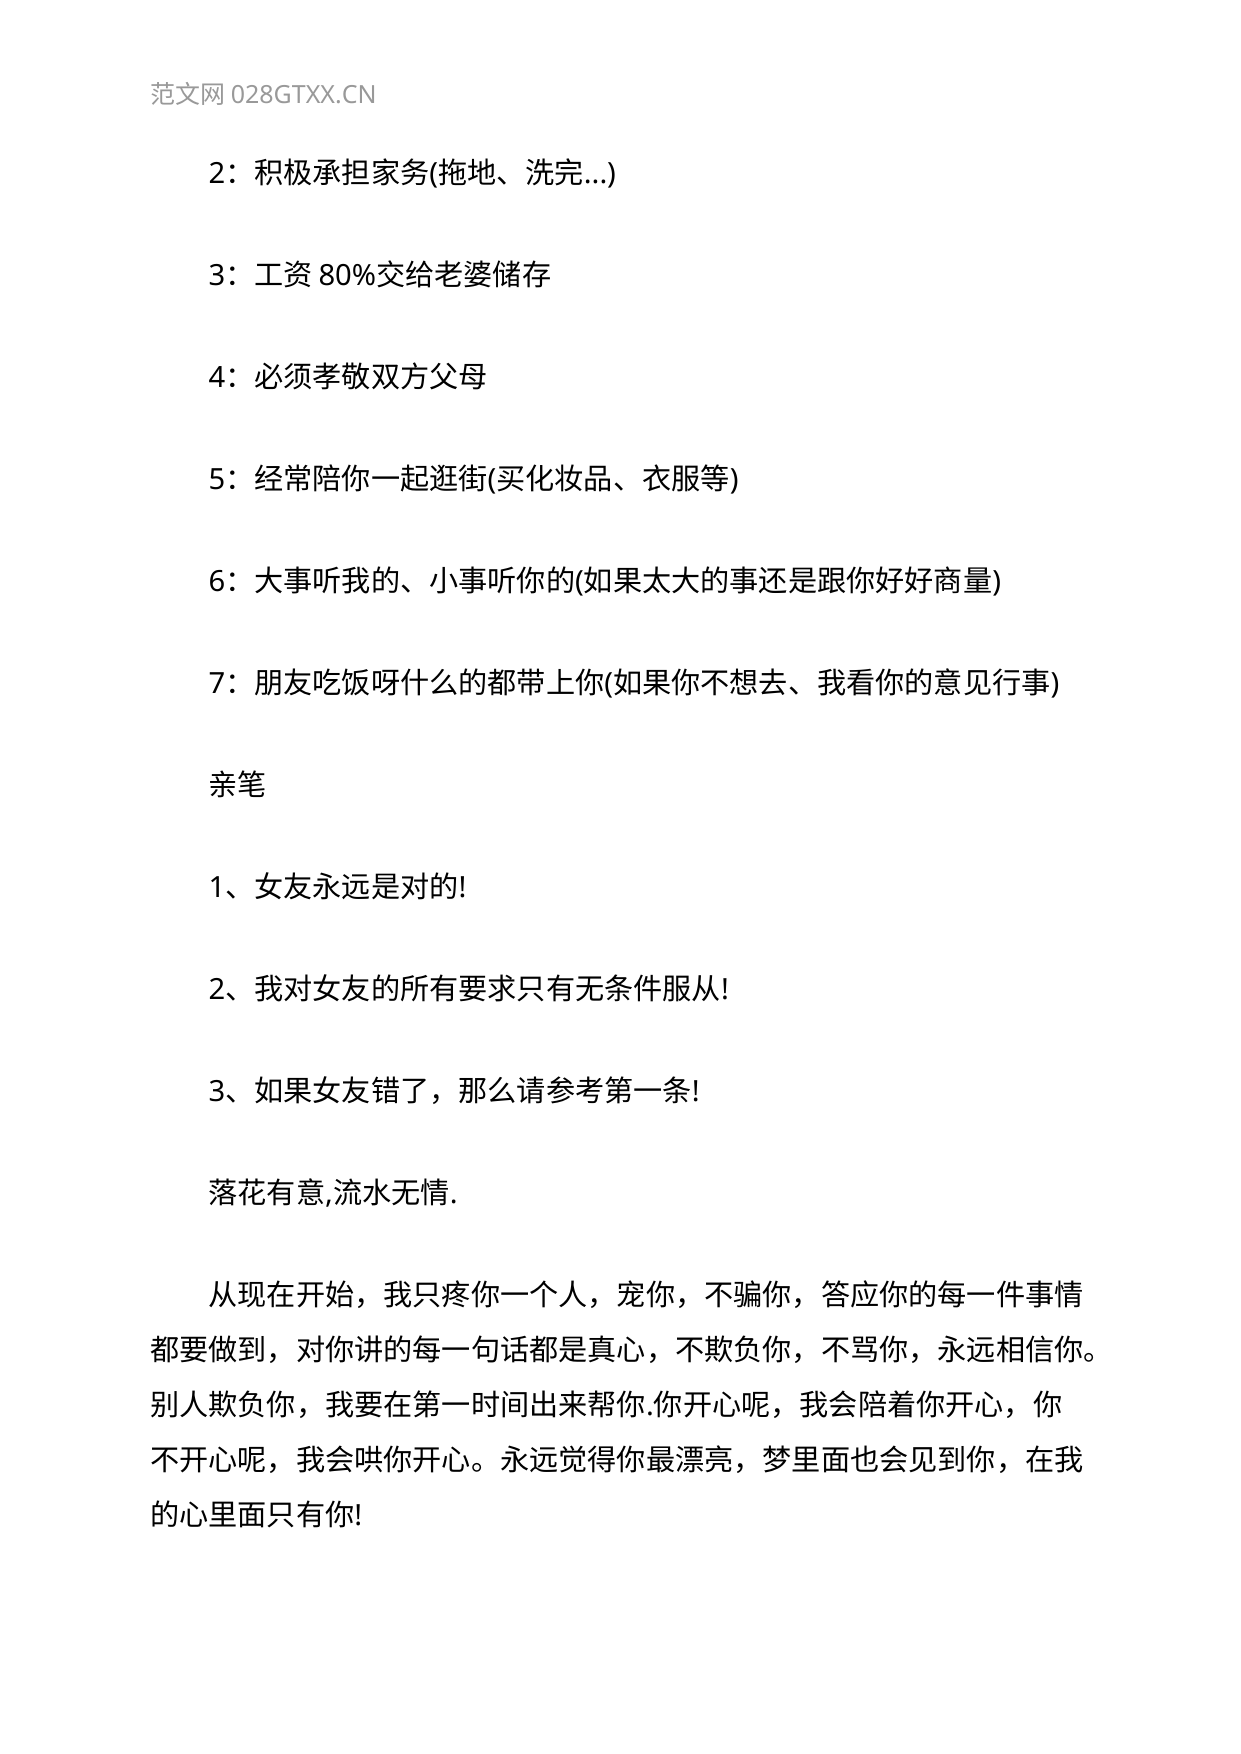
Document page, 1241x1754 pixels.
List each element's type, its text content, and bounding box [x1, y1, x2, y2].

text 1、女友永远是对的! [150, 864, 1090, 906]
text 5：经常陪你一起逛街(买化妆品、衣服等) [150, 456, 1090, 498]
text 落花有意,流水无情. [150, 1169, 1090, 1212]
text 3、如果女友错了，那么请参考第一条! [150, 1068, 1090, 1110]
text 7：朋友吃饭呀什么的都带上你(如果你不想去、我看你的意见行事) [150, 660, 1090, 702]
text 6：大事听我的、小事听你的(如果太大的事还是跟你好好商量) [150, 558, 1090, 600]
text 3：工资80%交给老婆储存 [150, 252, 1090, 294]
text 2、我对女友的所有要求只有无条件服从! [150, 966, 1090, 1008]
text 从现在开始，我只疼你一个人，宠你，不骗你，答应你的每一件事情都要做到，对你讲的每一句话都是真心，不欺负你，不骂你，永远相信你。别人欺负你，我要在第一时间出来帮你.你开心呢，我会陪着你开心，你不开心呢，我会哄你开心。永远觉得你最漂亮，梦里面也会见到你，在我的心里面只有你! [150, 1272, 1090, 1534]
text 4：必须孝敬双方父母 [150, 354, 1090, 396]
text 亲笔 [150, 762, 1090, 804]
text 2：积极承担家务(拖地、洗完...) [150, 150, 1090, 192]
